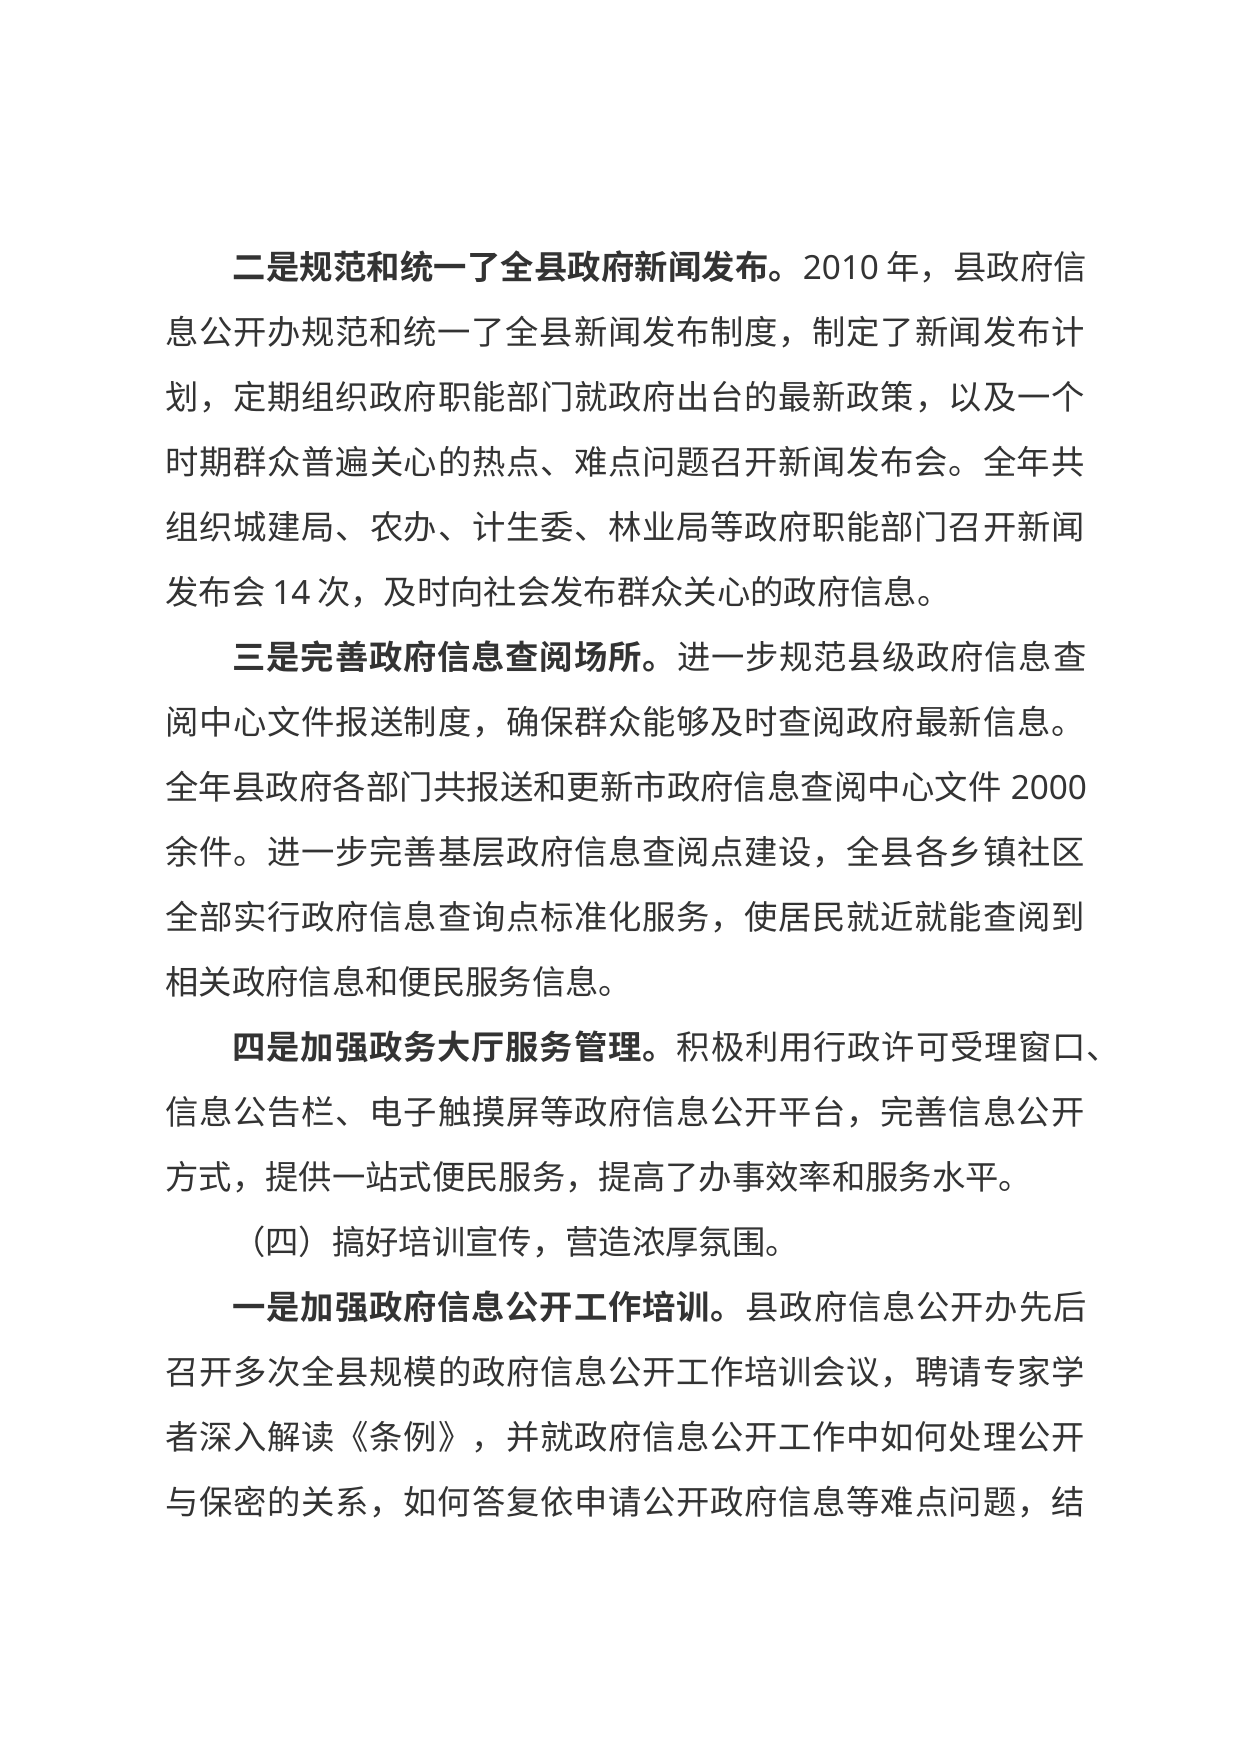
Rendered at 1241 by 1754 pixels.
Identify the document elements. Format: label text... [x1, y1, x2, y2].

text （四）搞好培训宣传，营造浓厚氛围。 [165, 1208, 1087, 1273]
text 二是规范和统一了全县政府新闻发布。2010年，县政府信息公开办规范和统一了全县新闻发布制度，制定了新闻发布计划，定期组织政府职能部门就政府出台的最新政策，以及一个时期群众普遍关心的热点、难点问题召开新闻发布会。全年共组织城建局、农办、计生委、林业局等政府职能部门召开新闻发布会14次，及时向社会发布群众关心的政府信息。 [165, 233, 1087, 623]
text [165, 1273, 1087, 1533]
text 三是完善政府信息查阅场所。进一步规范县级政府信息查阅中心文件报送制度，确保群众能够及时查阅政府最新信息。全年县政府各部门共报送和更新市政府信息查阅中心文件2000余件。进一步完善基层政府信息查阅点建设，全县各乡镇社区全部实行政府信息查询点标准化服务，使居民就近就能查阅到相关政府信息和便民服务信息。 [165, 623, 1087, 1013]
text 四是加强政务大厅服务管理。积极利用行政许可受理窗口、信息公告栏、电子触摸屏等政府信息公开平台，完善信息公开方式，提供一站式便民服务，提高了办事效率和服务水平。 [165, 1013, 1087, 1208]
